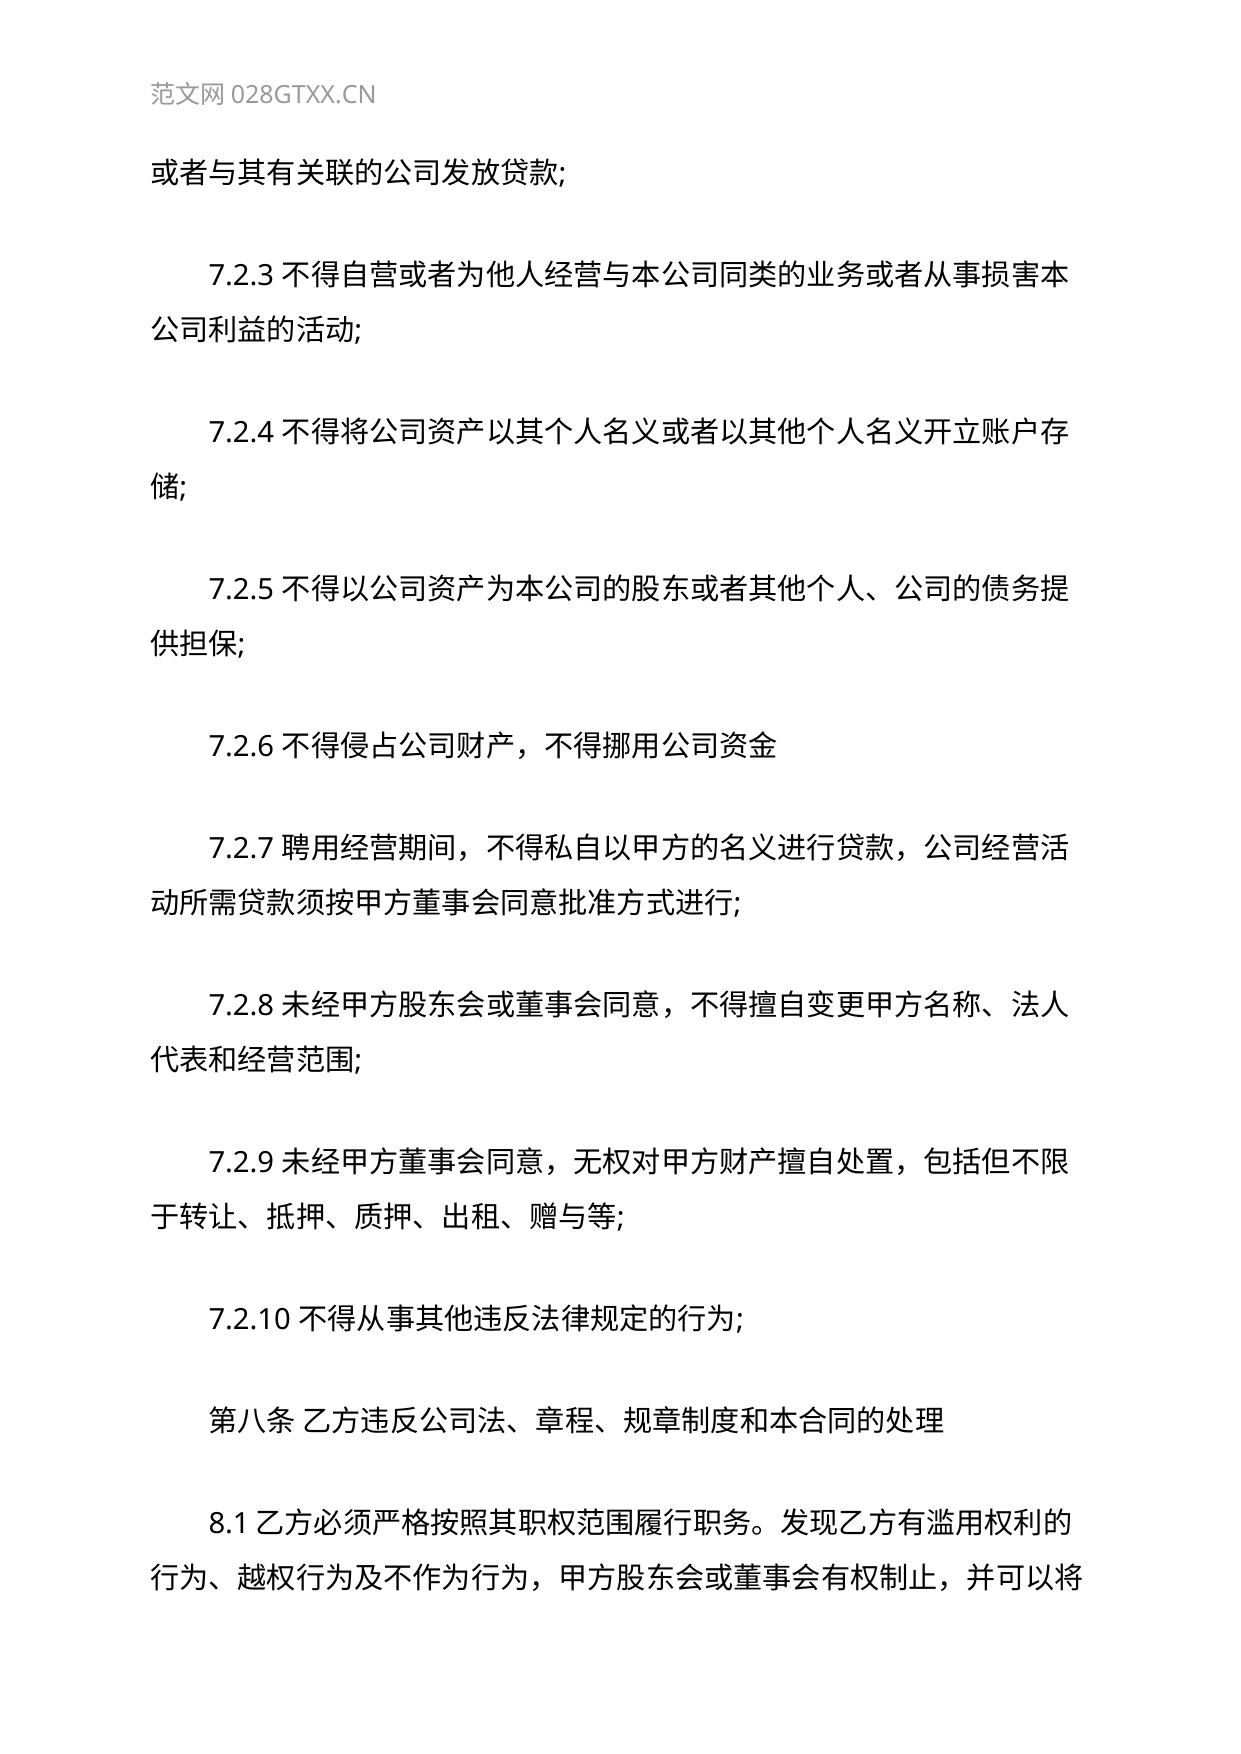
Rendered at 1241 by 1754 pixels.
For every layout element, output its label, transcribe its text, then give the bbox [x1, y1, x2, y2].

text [150, 1499, 1090, 1597]
text 7.2.8 未经甲方股东会或董事会同意，不得擅自变更甲方名称、法人代表和经营范围; [150, 982, 1090, 1079]
text 7.2.9 未经甲方董事会同意，无权对甲方财产擅自处置，包括但不限于转让、抵押、质押、出租、赠与等; [150, 1139, 1090, 1236]
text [150, 150, 1090, 192]
text 7.2.7 聘用经营期间，不得私自以甲方的名义进行贷款，公司经营活动所需贷款须按甲方董事会同意批准方式进行; [150, 825, 1090, 922]
text 7.2.4 不得将公司资产以其个人名义或者以其他个人名义开立账户存储; [150, 409, 1090, 506]
text 7.2.6 不得侵占公司财产，不得挪用公司资金 [150, 723, 1090, 765]
text 7.2.5 不得以公司资产为本公司的股东或者其他个人、公司的债务提供担保; [150, 566, 1090, 663]
text 7.2.10 不得从事其他违反法律规定的行为; [150, 1296, 1090, 1338]
text 7.2.3 不得自营或者为他人经营与本公司同类的业务或者从事损害本公司利益的活动; [150, 252, 1090, 349]
text 第八条 乙方违反公司法、章程、规章制度和本合同的处理 [150, 1398, 1090, 1440]
